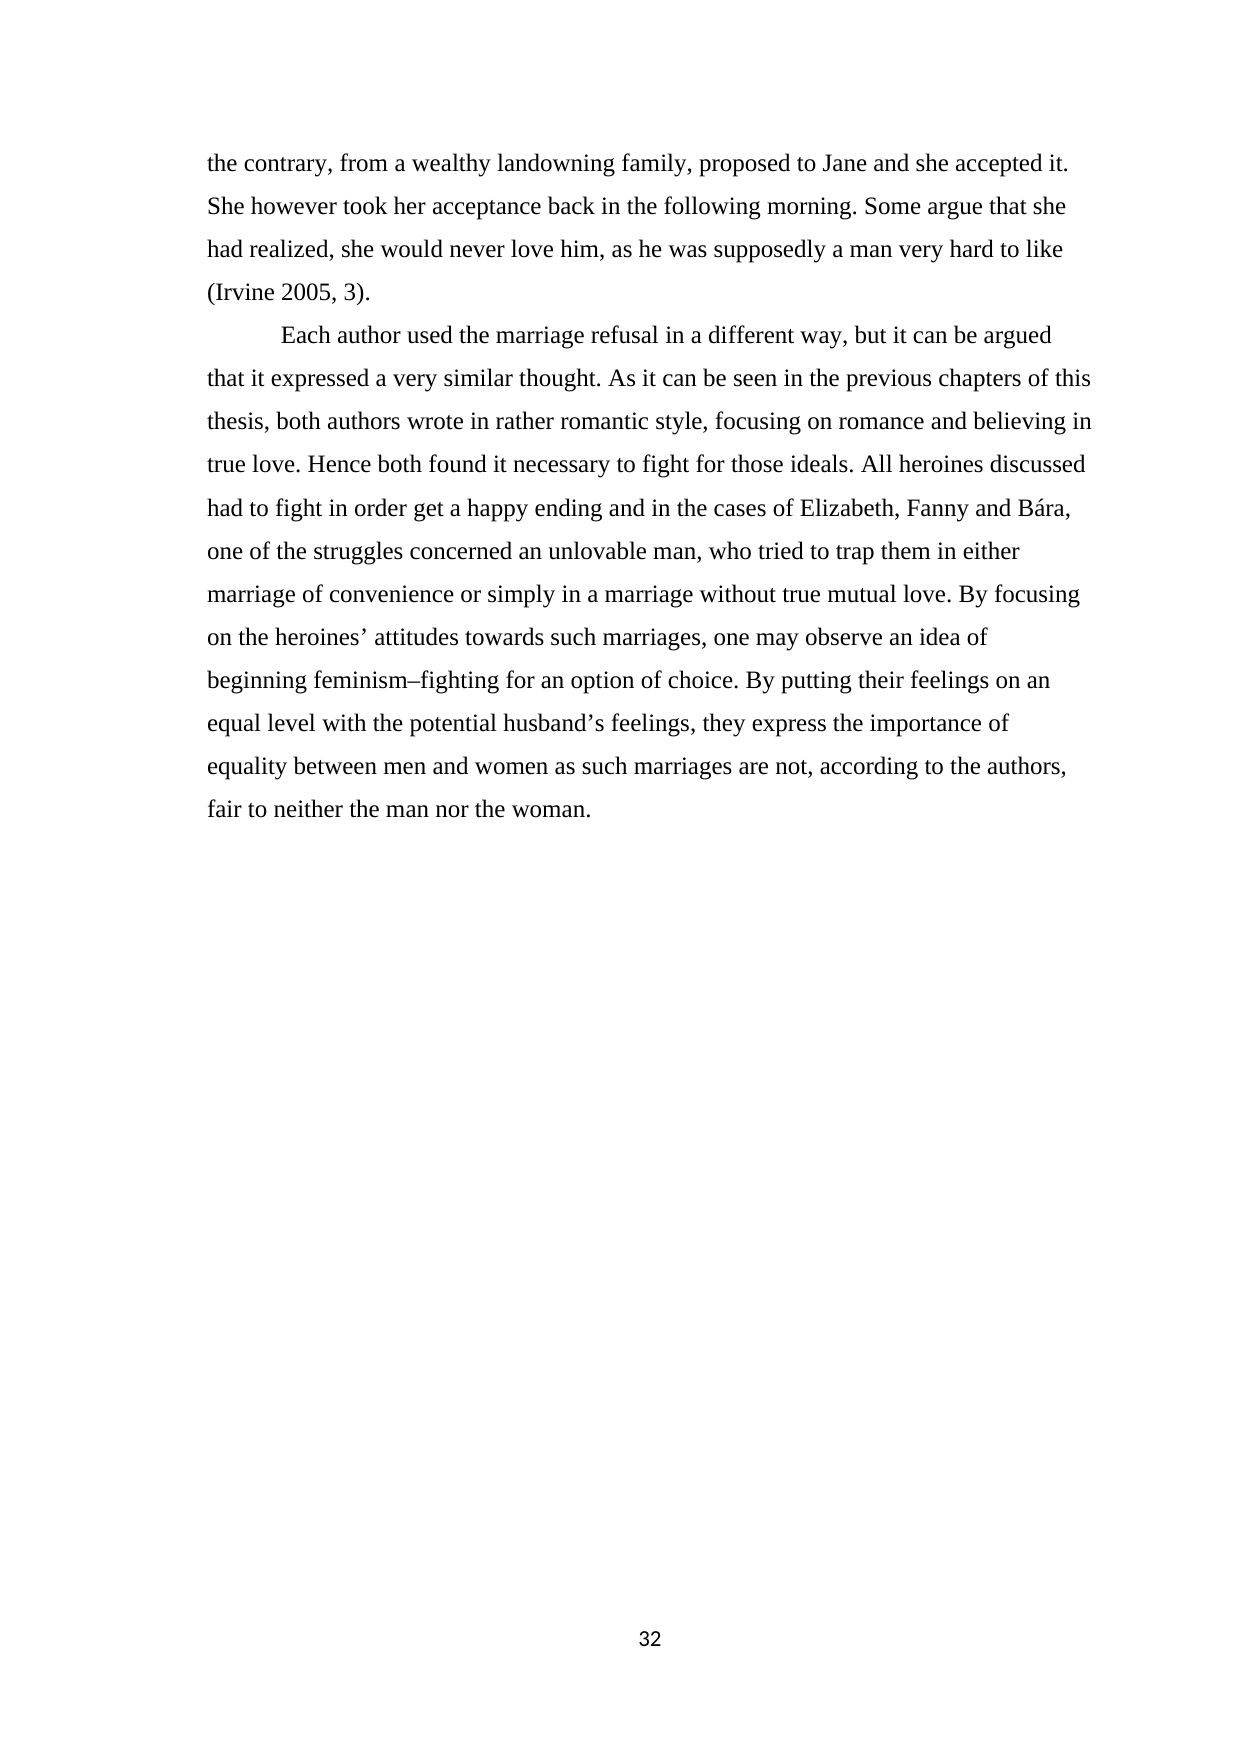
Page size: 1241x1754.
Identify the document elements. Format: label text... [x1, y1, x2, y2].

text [207, 148, 1092, 306]
text Each author used the marriage refusal in a different way, but it can be argued that it expressed a very similar thought. As it can be seen in the previous chapters of this thesis, both authors wrote in rather romantic style, focusing on romance and believing in true love. Hence both found it necessary to fight for those ideals. All heroines discussed had to fight in order get a happy ending and in the cases of Elizabeth, Fanny and Bára, one of the struggles concerned an unlovable man, who tried to trap them in either marriage of convenience or simply in a marriage without true mutual love. By focusing on the heroines’ attitudes towards such marriages, one may observe an idea of beginning feminism–fighting for an option of choice. By putting their feelings on an equal level with the potential husband’s feelings, they express the importance of equality between men and women as such marriages are not, according to the authors, fair to neither the man nor the woman. [207, 320, 1092, 823]
